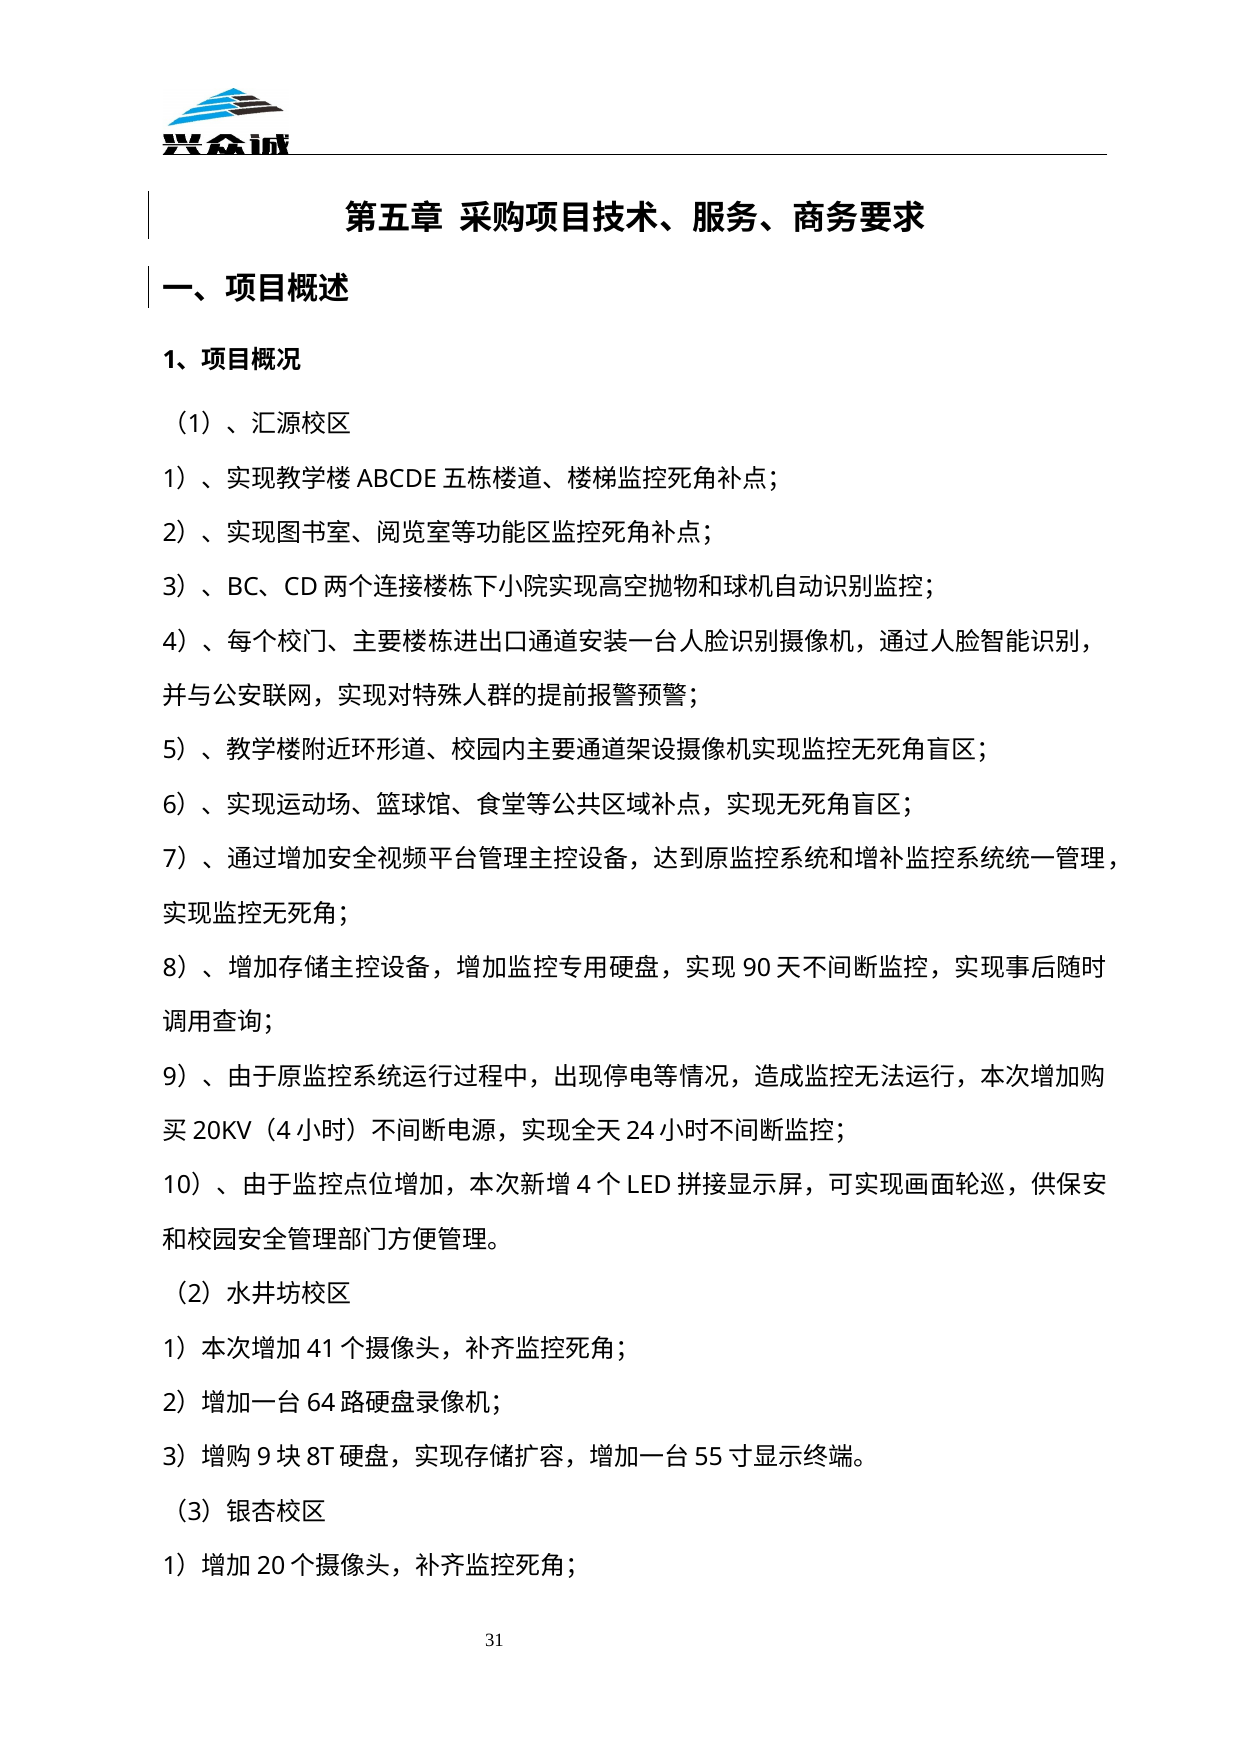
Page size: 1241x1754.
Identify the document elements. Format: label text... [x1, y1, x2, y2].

text 3）、BC、CD两个连接楼栋下小院实现高空抛物和球机自动识别监控； [162, 567, 1107, 603]
text 3）增购9块8T硬盘，实现存储扩容，增加一台55寸显示终端。 [162, 1437, 1107, 1473]
text （3）银杏校区 [162, 1491, 1107, 1527]
text 1）、实现教学楼ABCDE五栋楼道、楼梯监控死角补点； [162, 458, 1107, 494]
subtitle 一、项目概述 [162, 266, 1107, 308]
text 4）、每个校门、主要楼栋进出口通道安装一台人脸识别摄像机，通过人脸智能识别，并与公安联网，实现对特殊人群的提前报警预警； [162, 621, 1107, 712]
text 1）增加20个摄像头，补齐监控死角； [162, 1546, 1107, 1582]
text 5）、教学楼附近环形道、校园内主要通道架设摄像机实现监控无死角盲区； [162, 730, 1107, 766]
text 2）增加一台64路硬盘录像机； [162, 1382, 1107, 1419]
text 10）、由于监控点位增加，本次新增4个LED拼接显示屏，可实现画面轮巡，供保安和校园安全管理部门方便管理。 [162, 1165, 1107, 1256]
text 7）、通过增加安全视频平台管理主控设备，达到原监控系统和增补监控系统统一管理，实现监控无死角； [162, 839, 1107, 929]
text （2）水井坊校区 [162, 1274, 1107, 1310]
picture [162, 88, 289, 155]
text 6）、实现运动场、篮球馆、食堂等公共区域补点，实现无死角盲区； [162, 784, 1107, 821]
subtitle 1、项目概况 [162, 335, 1107, 377]
title 第五章 采购项目技术、服务、商务要求 [162, 191, 1107, 239]
text （1）、汇源校区 [162, 404, 1107, 440]
text 2）、实现图书室、阅览室等功能区监控死角补点； [162, 512, 1107, 549]
text 1）本次增加41个摄像头，补齐监控死角； [162, 1328, 1107, 1364]
text 9）、由于原监控系统运行过程中，出现停电等情况，造成监控无法运行，本次增加购买20KV（4小时）不间断电源，实现全天24小时不间断监控； [162, 1056, 1107, 1147]
text 8）、增加存储主控设备，增加监控专用硬盘，实现90天不间断监控，实现事后随时调用查询； [162, 947, 1107, 1038]
